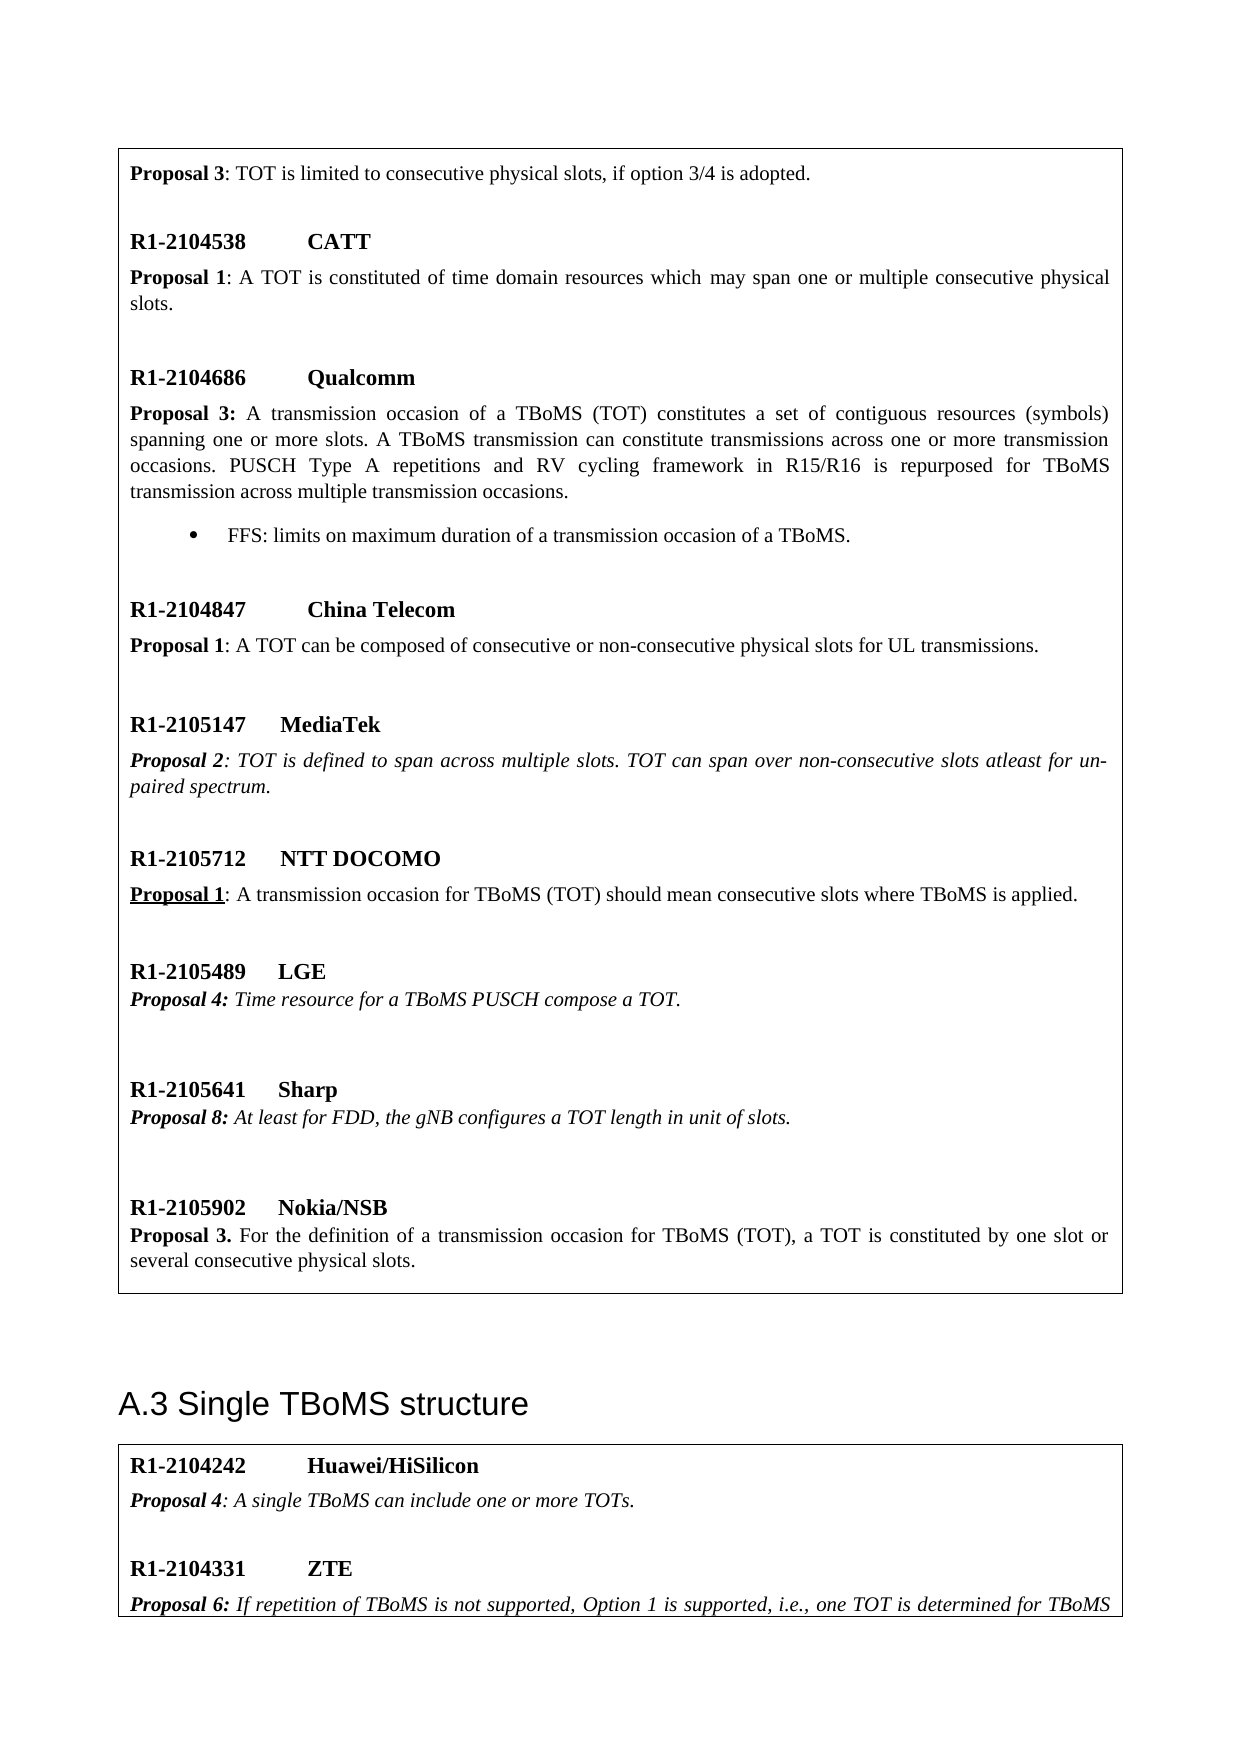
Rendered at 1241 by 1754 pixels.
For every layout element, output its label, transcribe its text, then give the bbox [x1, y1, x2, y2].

subtitle A.3 Single TBoMS structure [118, 1383, 1122, 1422]
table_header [119, 1445, 1122, 1616]
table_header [119, 149, 1122, 1293]
